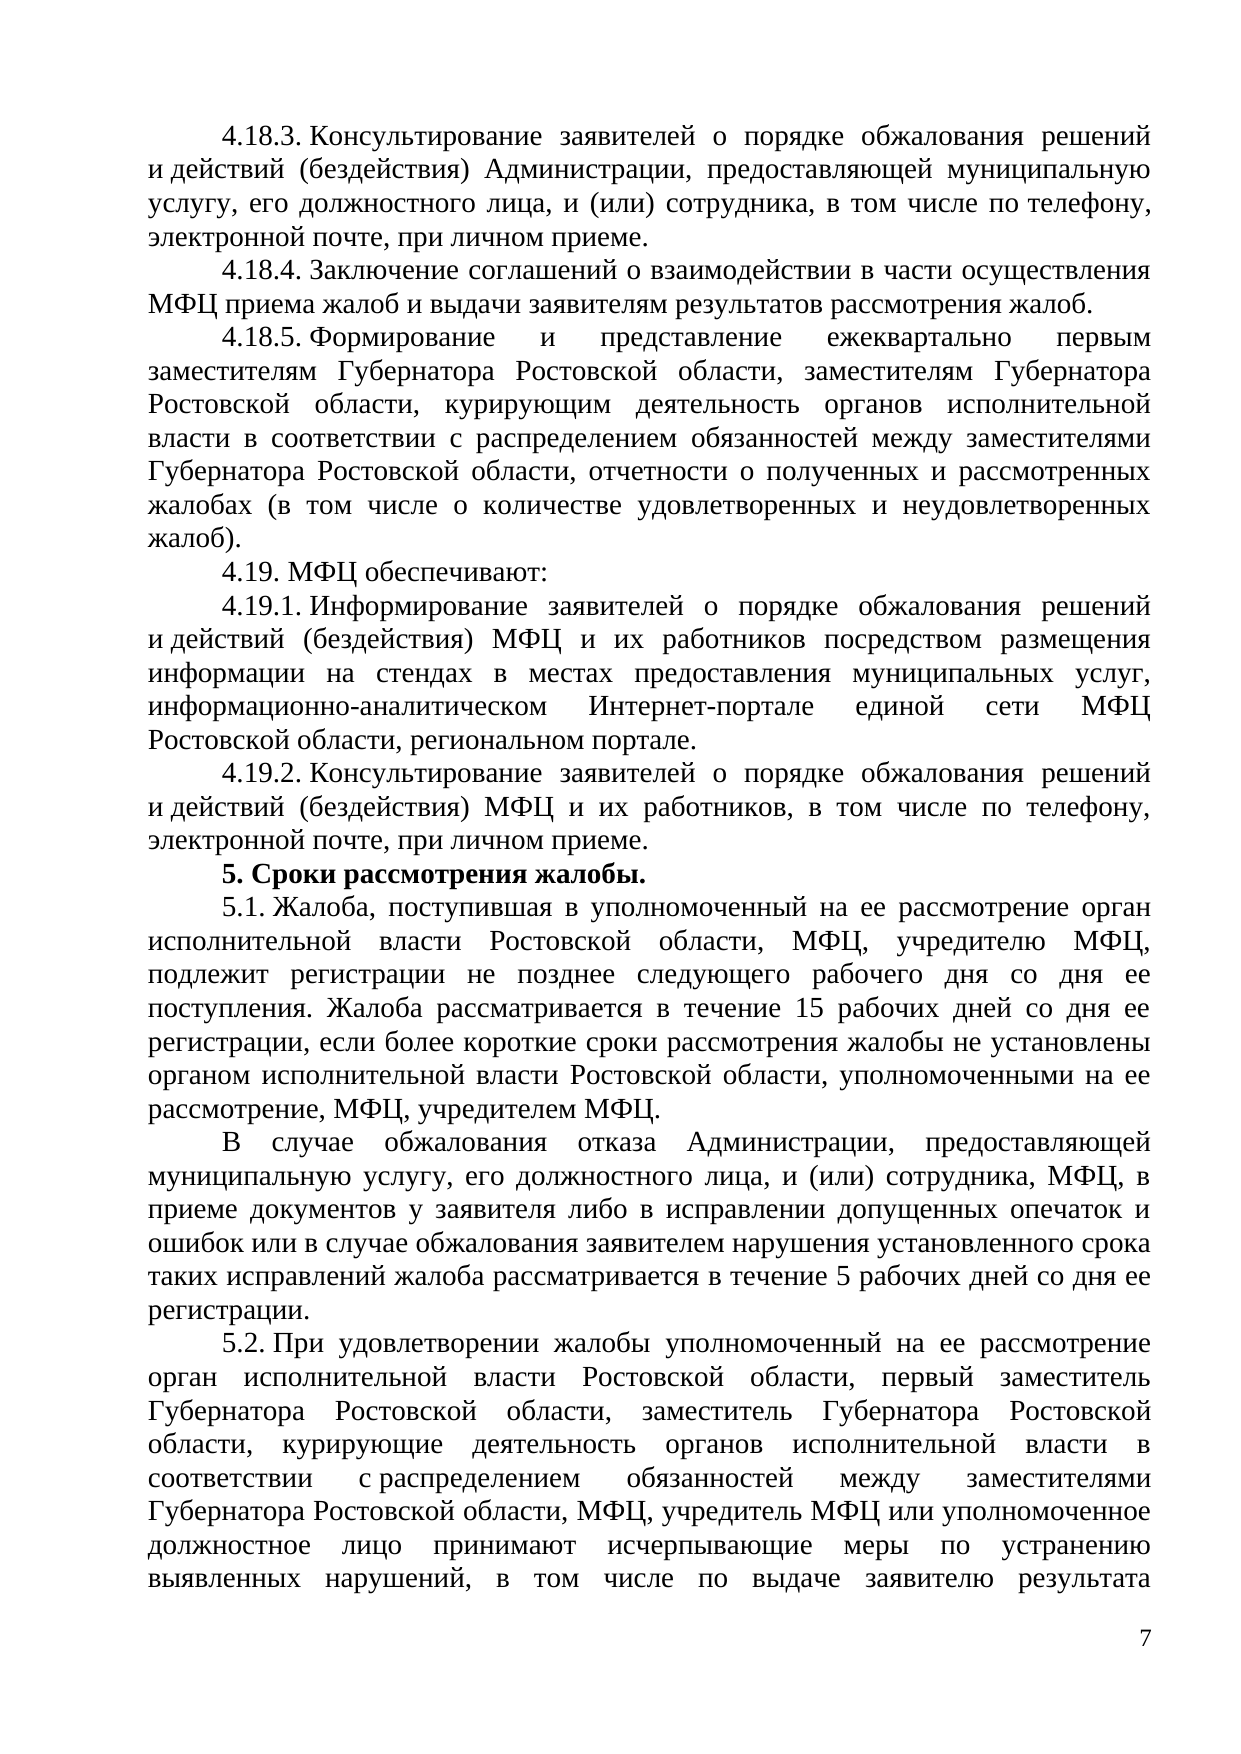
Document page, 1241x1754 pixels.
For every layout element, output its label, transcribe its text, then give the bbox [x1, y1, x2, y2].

text 5.1. Жалоба, поступившая в уполномоченный на ее рассмотрение орган исполнительной власти Ростовской области, МФЦ, учредителю МФЦ, подлежит регистрации не позднее следующего рабочего дня со дня ее поступления. Жалоба рассматривается в течение 15 рабочих дней со дня ее регистрации, если более короткие сроки рассмотрения жалобы не установлены органом исполнительной власти Ростовской области, уполномоченными на ее рассмотрение, МФЦ, учредителем МФЦ. [148, 889, 1152, 1124]
text 5. Сроки рассмотрения жалобы. [148, 856, 1152, 889]
text 4.19.2. Консультирование заявителей о порядке обжалования решений и действий (бездействия) МФЦ и их работников, в том числе по телефону, электронной почте, при личном приеме. [148, 755, 1152, 856]
text 4.19.1. Информирование заявителей о порядке обжалования решений и действий (бездействия) МФЦ и их работников посредством размещения информации на стендах в местах предоставления муниципальных услуг, информационно-аналитическом Интернет-портале единой сети МФЦ Ростовской области, региональном портале. [148, 588, 1152, 755]
text 4.19. МФЦ обеспечивают: [148, 554, 1152, 588]
text В случае обжалования отказа Администрации, предоставляющей муниципальную услугу, его должностного лица, и (или) сотрудника, МФЦ, в приеме документов у заявителя либо в исправлении допущенных опечаток и ошибок или в случае обжалования заявителем нарушения установленного срока таких исправлений жалоба рассматривается в течение 5 рабочих дней со дня ее регистрации. [148, 1124, 1152, 1326]
text 4.18.4. Заключение соглашений о взаимодействии в части осуществления МФЦ приема жалоб и выдачи заявителям результатов рассмотрения жалоб. [148, 252, 1152, 319]
text 4.18.5. Формирование и представление ежеквартально первым заместителям Губернатора Ростовской области, заместителям Губернатора Ростовской области, курирующим деятельность органов исполнительной власти в соответствии с распределением обязанностей между заместителями Губернатора Ростовской области, отчетности о полученных и рассмотренных жалобах (в том числе о количестве удовлетворенных и неудовлетворенных жалоб). [148, 319, 1152, 554]
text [148, 1326, 1152, 1594]
text 4.18.3. Консультирование заявителей о порядке обжалования решений и действий (бездействия) Администрации, предоставляющей муниципальную услугу, его должностного лица, и (или) сотрудника, в том числе по телефону, электронной почте, при личном приеме. [148, 118, 1152, 252]
